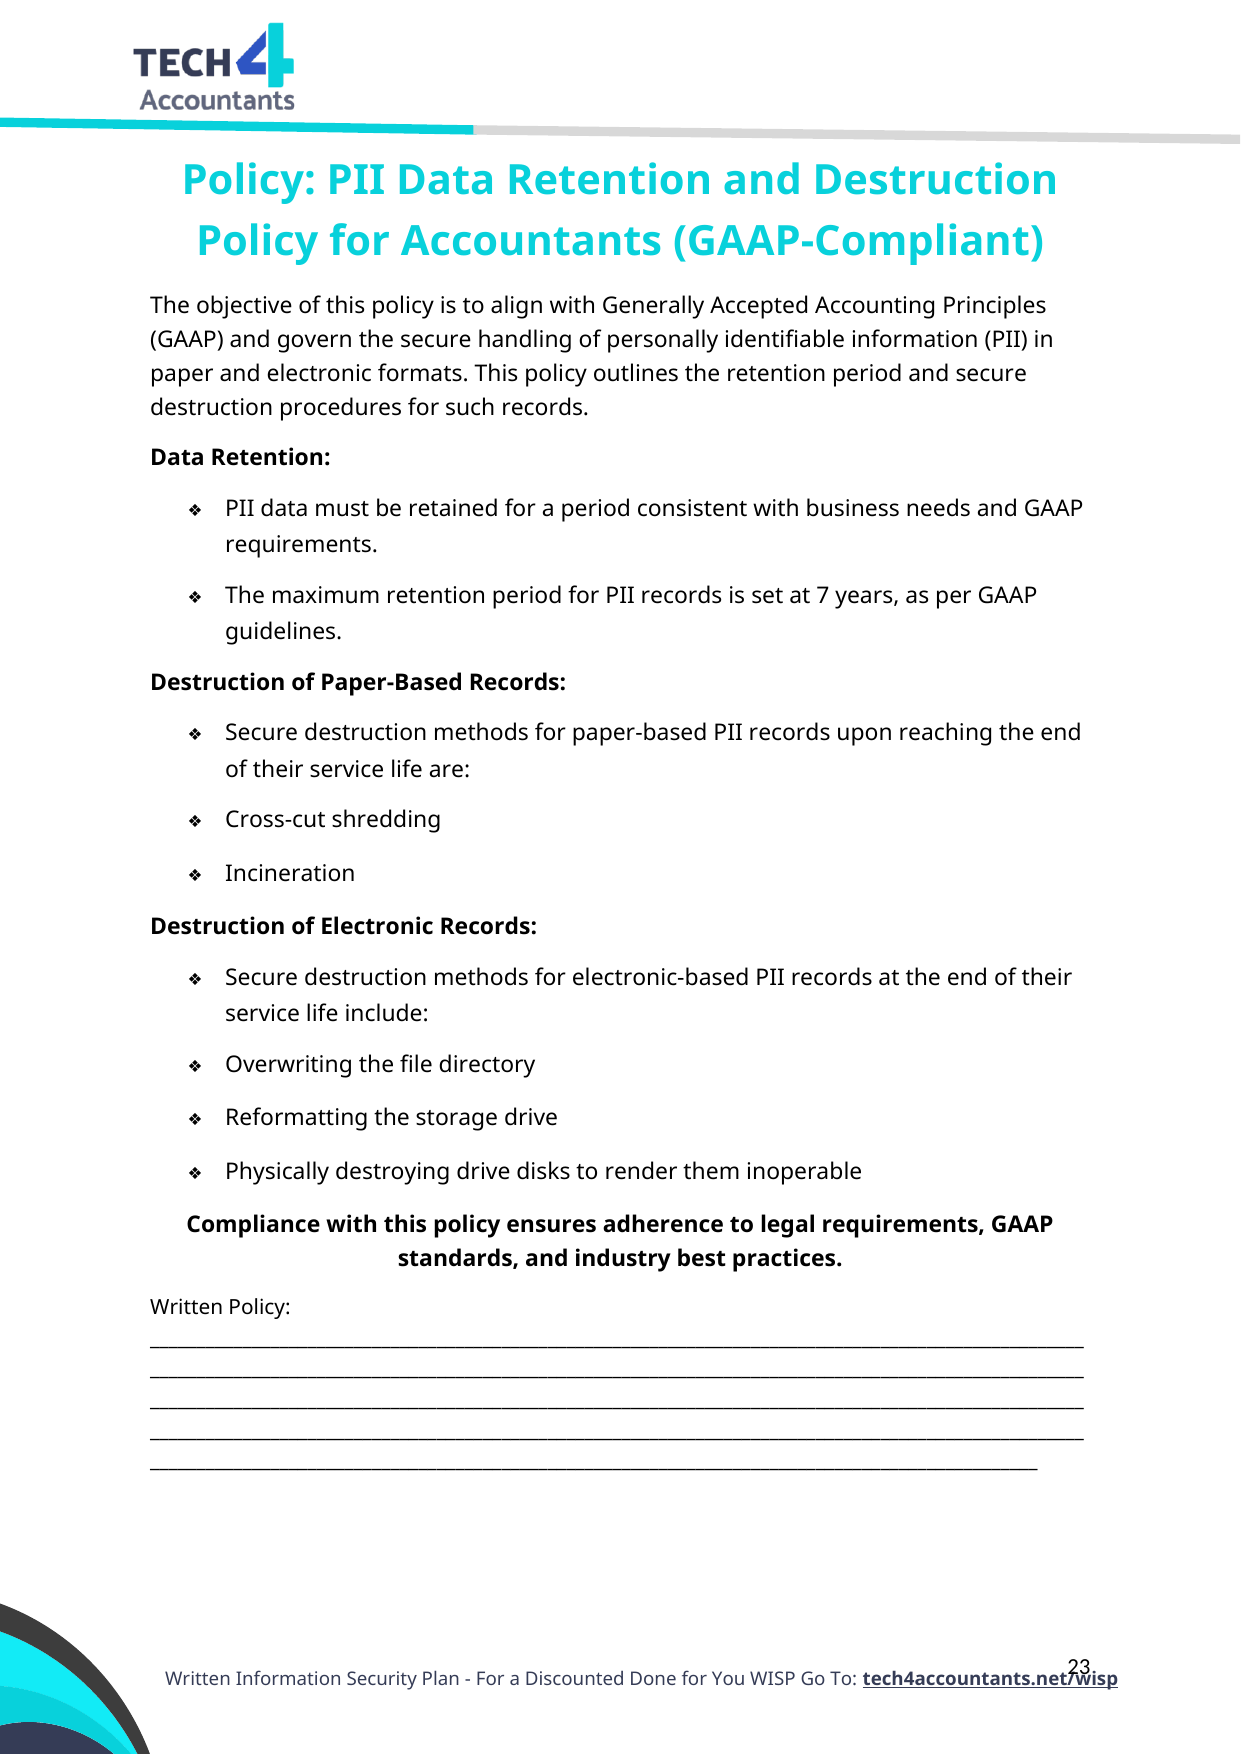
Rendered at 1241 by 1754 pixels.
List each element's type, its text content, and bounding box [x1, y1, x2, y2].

text Data Retention: [150, 441, 1090, 472]
list Reformatting the storage drive [187, 1101, 1090, 1135]
text Destruction of Electronic Records: [150, 910, 1090, 941]
text The objective of this policy is to align with Generally Accepted Accounting Principles (GAAP) and govern the secure handling of personally identifiable information (PII) in paper and electronic formats. This policy outlines the retention period and secure destruction procedures for such records. [150, 289, 1090, 422]
list PII data must be retained for a period consistent with business needs and GAAP requirements. [187, 491, 1090, 559]
list Physically destroying drive disks to render them inoperable [187, 1154, 1090, 1189]
text Destruction of Paper-Based Records: [150, 665, 1090, 697]
picture [129, 8, 307, 122]
text Policy: PII Data Retention and Destruction Policy for Accountants (GAAP-Compliant) [150, 150, 1090, 268]
picture [129, 130, 307, 138]
list Overwriting the file directory [187, 1047, 1090, 1082]
text Compliance with this policy ensures adherence to legal requirements, GAAP standards, and industry best practices. [150, 1208, 1090, 1273]
text Written Policy: ____________________________________________________________________________________________________________________________________________________________________________________________________________________________________________________________________________________________________________________________________________________________________________________________________________________________________________________________________________________________________________________ [150, 1292, 1090, 1474]
list The maximum retention period for PII records is set at 7 years, as per GAAP guidelines. [187, 578, 1090, 646]
list Incineration [187, 856, 1090, 891]
list Secure destruction methods for paper-based PII records upon reaching the end of their service life are: [187, 716, 1090, 784]
list Cross-cut shredding [187, 803, 1090, 837]
list Secure destruction methods for electronic-based PII records at the end of their service life include: [187, 960, 1090, 1028]
